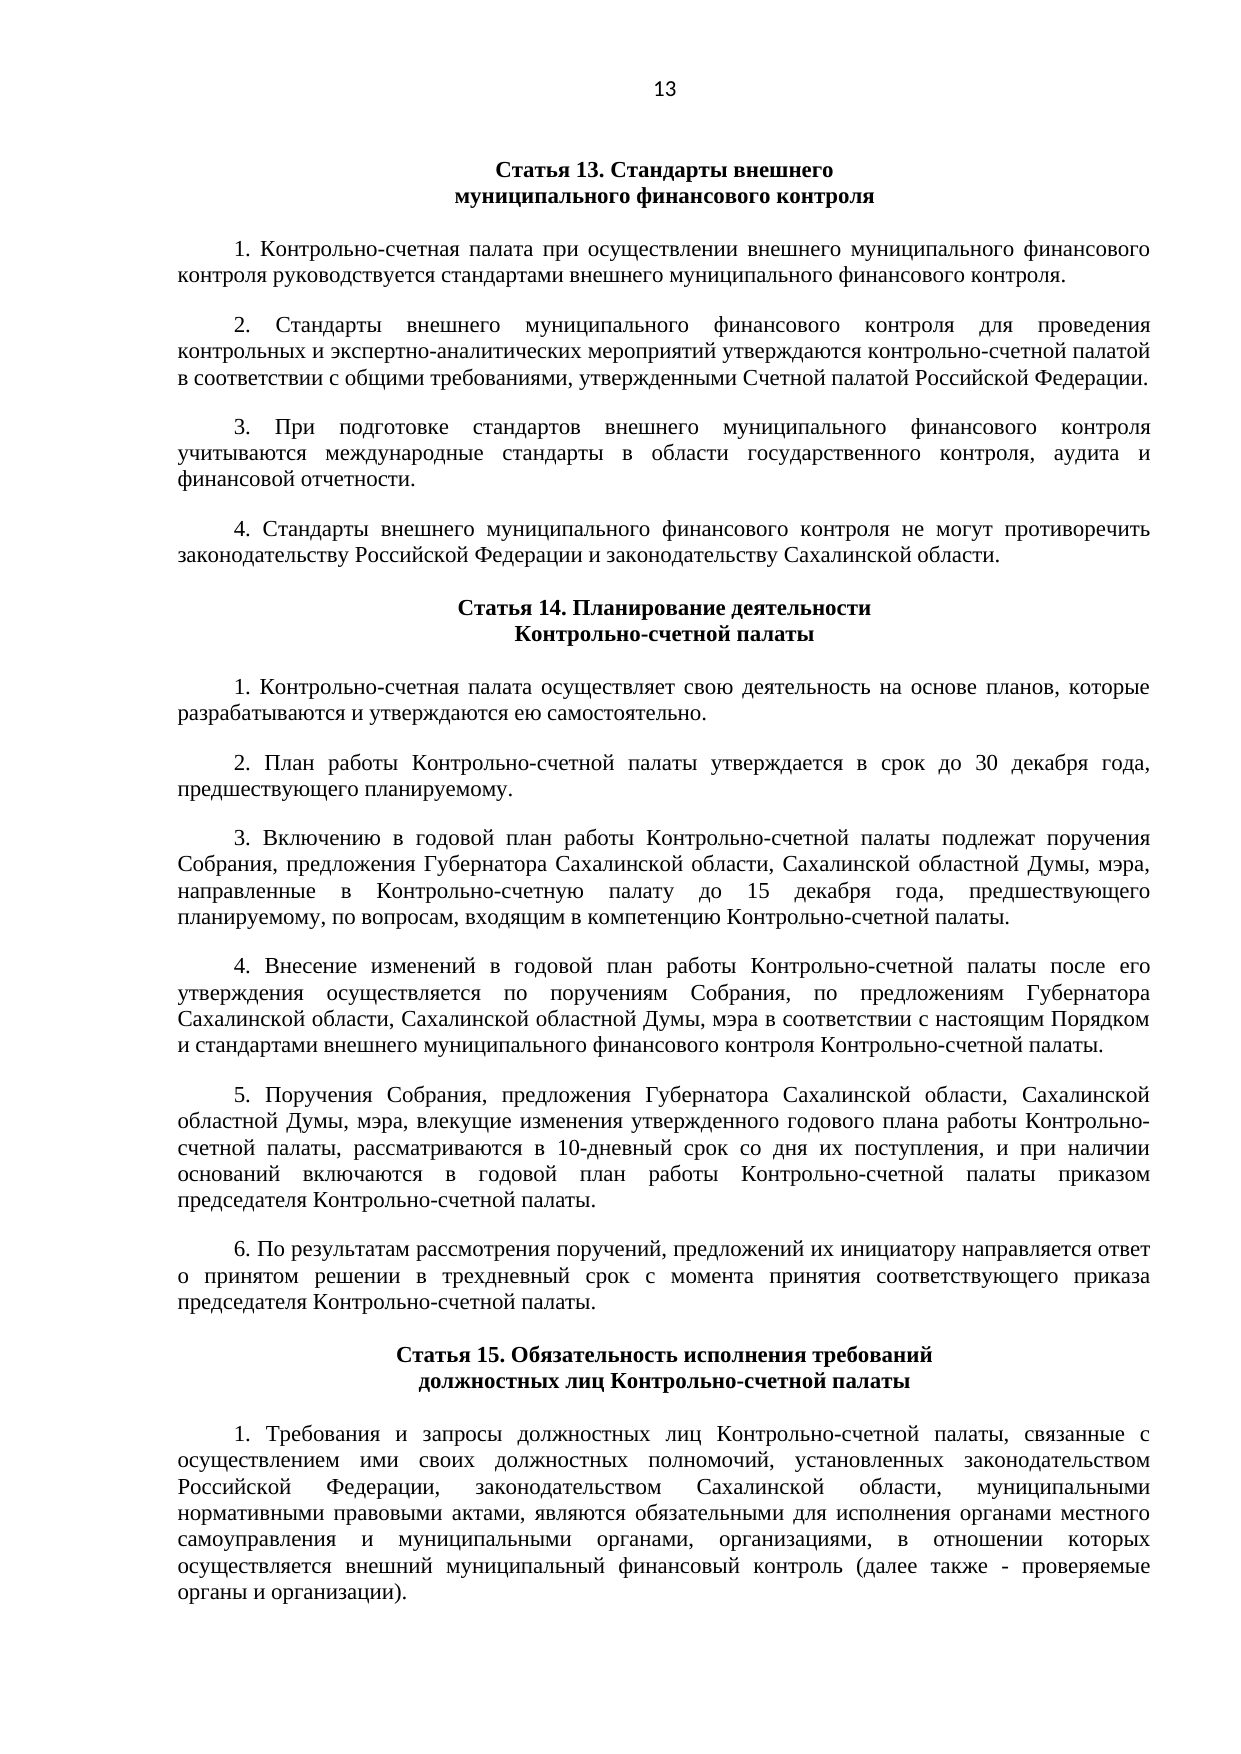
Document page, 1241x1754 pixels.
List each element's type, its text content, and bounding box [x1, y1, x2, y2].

title Статья 15. Обязательность исполнения требований [177, 1341, 1152, 1367]
title Статья 13. Стандарты внешнего [177, 156, 1152, 182]
text 2. План работы Контрольно-счетной палаты утверждается в срок до 30 декабря года, предшествующего планируемому. [177, 748, 1152, 801]
title должностных лиц Контрольно-счетной палаты [177, 1367, 1152, 1394]
text 1. Контрольно-счетная палата при осуществлении внешнего муниципального финансового контроля руководствуется стандартами внешнего муниципального финансового контроля. [177, 235, 1152, 288]
text 6. По результатам рассмотрения поручений, предложений их инициатору направляется ответ о принятом решении в трехдневный срок с момента принятия соответствующего приказа председателя Контрольно-счетной палаты. [177, 1236, 1152, 1314]
text 3. При подготовке стандартов внешнего муниципального финансового контроля учитываются международные стандарты в области государственного контроля, аудита и финансовой отчетности. [177, 413, 1152, 492]
text 5. Поручения Собрания, предложения Губернатора Сахалинской области, Сахалинской областной Думы, мэра, влекущие изменения утвержденного годового плана работы Контрольно-счетной палаты, рассматриваются в 10-дневный срок со дня их поступления, и при наличии оснований включаются в годовой план работы Контрольно-счетной палаты приказом председателя Контрольно-счетной палаты. [177, 1081, 1152, 1213]
text 1. Требования и запросы должностных лиц Контрольно-счетной палаты, связанные с осуществлением ими своих должностных полномочий, установленных законодательством Российской Федерации, законодательством Сахалинской области, муниципальными нормативными правовыми актами, являются обязательными для исполнения органами местного самоуправления и муниципальными органами, организациями, в отношении которых осуществляется внешний муниципальный финансовый контроль (далее также - проверяемые органы и организации). [177, 1420, 1152, 1604]
text 2. Стандарты внешнего муниципального финансового контроля для проведения контрольных и экспертно-аналитических мероприятий утверждаются контрольно-счетной палатой в соответствии с общими требованиями, утвержденными Счетной палатой Российской Федерации. [177, 311, 1152, 390]
text 1. Контрольно-счетная палата осуществляет свою деятельность на основе планов, которые разрабатываются и утверждаются ею самостоятельно. [177, 673, 1152, 726]
title Статья 14. Планирование деятельности [177, 594, 1152, 620]
title муниципального финансового контроля [177, 182, 1152, 209]
text 4. Внесение изменений в годовой план работы Контрольно-счетной палаты после его утверждения осуществляется по поручениям Собрания, по предложениям Губернатора Сахалинской области, Сахалинской областной Думы, мэра в соответствии с настоящим Порядком и стандартами внешнего муниципального финансового контроля Контрольно-счетной палаты. [177, 952, 1152, 1058]
text 3. Включению в годовой план работы Контрольно-счетной палаты подлежат поручения Собрания, предложения Губернатора Сахалинской области, Сахалинской областной Думы, мэра, направленные в Контрольно-счетную палату до 15 декабря года, предшествующего планируемому, по вопросам, входящим в компетенцию Контрольно-счетной палаты. [177, 824, 1152, 929]
title Контрольно-счетной палаты [177, 620, 1152, 647]
text 4. Стандарты внешнего муниципального финансового контроля не могут противоречить законодательству Российской Федерации и законодательству Сахалинской области. [177, 515, 1152, 567]
